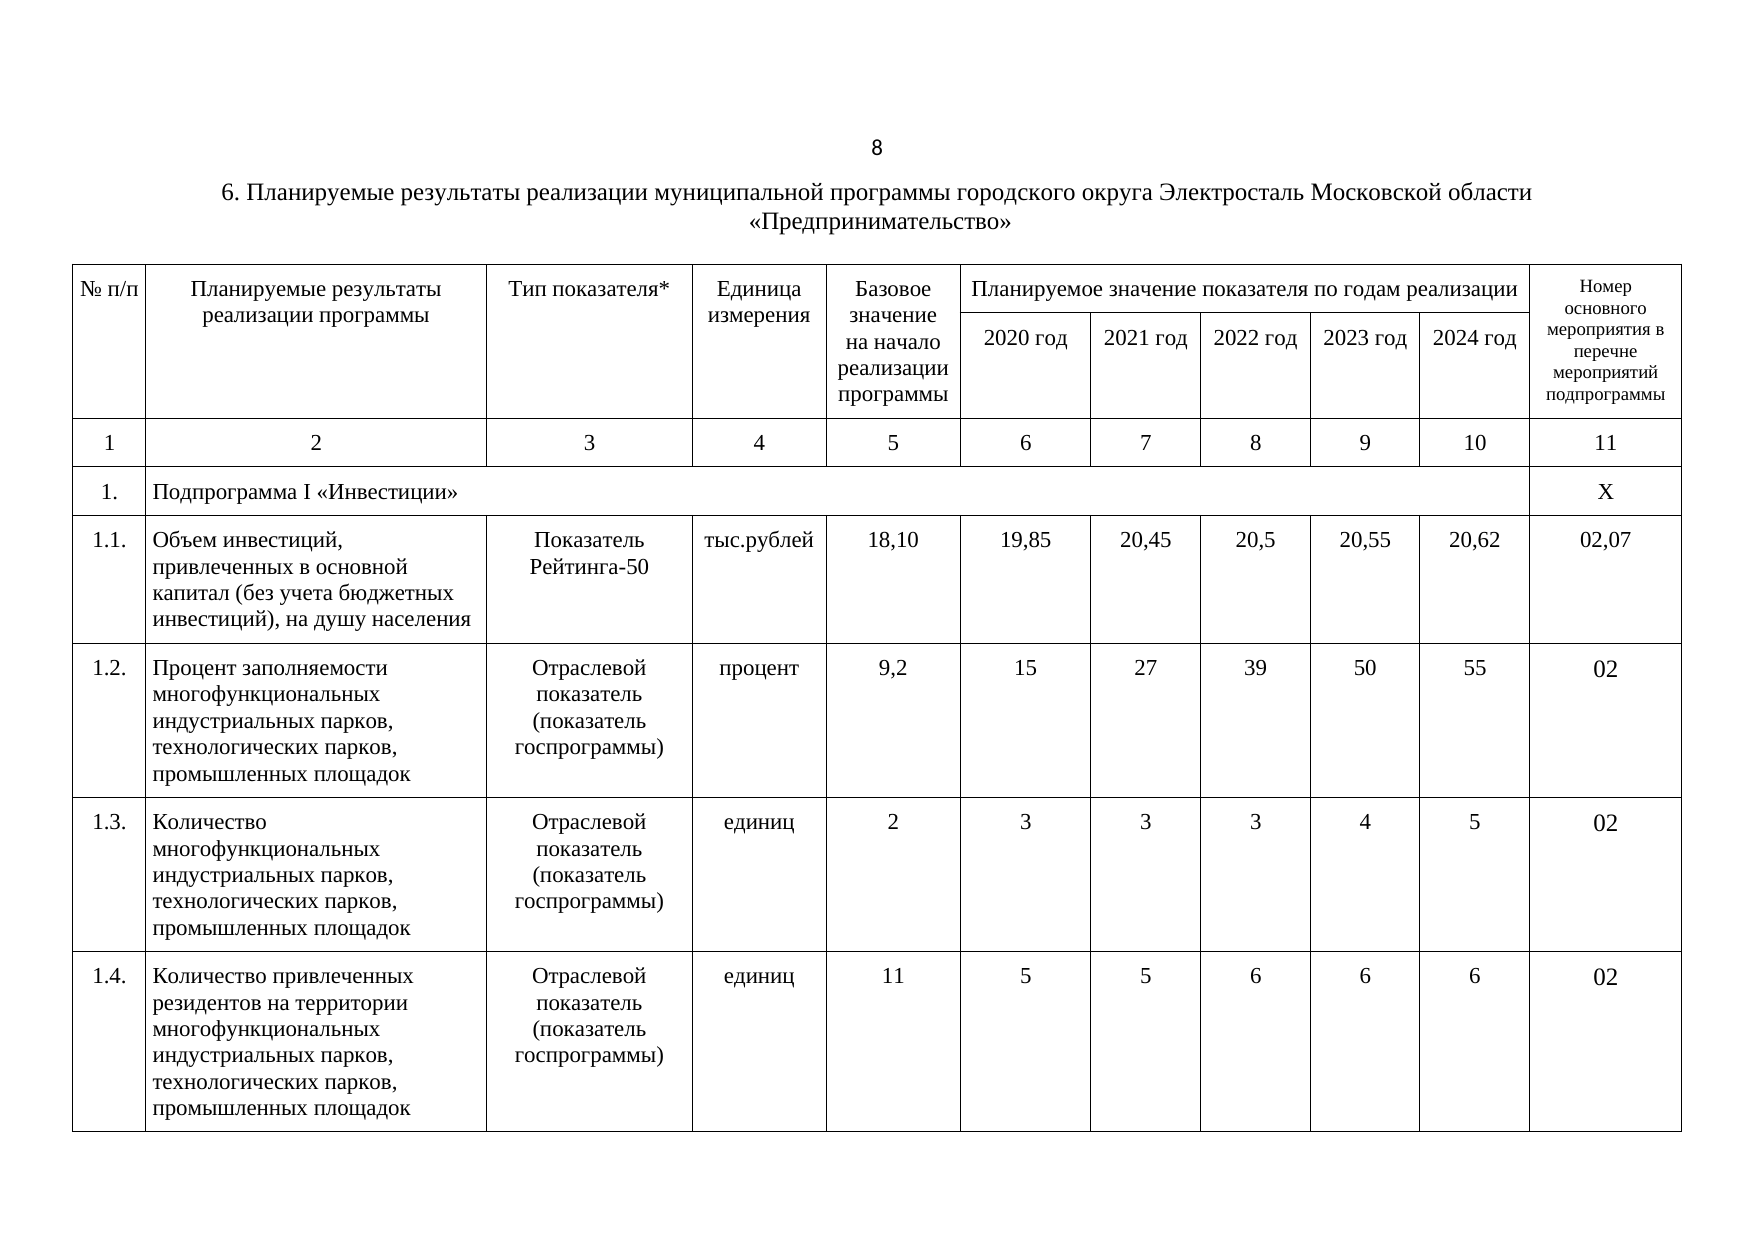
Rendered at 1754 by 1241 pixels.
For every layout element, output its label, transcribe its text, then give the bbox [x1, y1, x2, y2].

table_cell 19,85 [961, 516, 1090, 642]
table_cell 2022 год [1201, 313, 1310, 417]
table_cell 02 [1530, 798, 1681, 951]
table_cell Количество многофункциональных индустриальных парков, технологических парков, промышленных площадок [146, 798, 486, 951]
table_header Базовое значение на начало реализации программы [827, 265, 960, 417]
table_cell 55 [1420, 644, 1529, 797]
table_cell 8 [1201, 419, 1310, 466]
table_cell 11 [1530, 419, 1681, 466]
table_cell 2021 год [1091, 313, 1200, 417]
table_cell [487, 952, 692, 1131]
table_cell 20,62 [1420, 516, 1529, 642]
table_cell 3 [1201, 798, 1310, 951]
table_cell 2023 год [1311, 313, 1419, 417]
table_cell 5 [961, 952, 1090, 1131]
table_header Номер основного мероприятия в перечне мероприятий подпрограммы [1530, 265, 1681, 417]
table_cell 1 [73, 419, 145, 466]
table_cell 18,10 [827, 516, 960, 642]
table_cell 20,55 [1311, 516, 1419, 642]
table_cell Объем инвестиций, привлеченных в основной капитал (без учета бюджетных инвестиций), на душу населения [146, 516, 486, 642]
table_cell 11 [827, 952, 960, 1131]
table_cell единиц [693, 798, 826, 951]
table_cell 6 [1311, 952, 1419, 1131]
text «Предпринимательство» [118, 206, 1636, 235]
table_header № п/п [73, 265, 145, 417]
table_cell 1.1. [73, 516, 145, 642]
table_cell Отраслевой показатель (показатель госпрограммы) [487, 798, 692, 951]
table_cell 6 [1420, 952, 1529, 1131]
table_cell 50 [1311, 644, 1419, 797]
table_cell 2024 год [1420, 313, 1529, 417]
table_cell 3 [1091, 798, 1200, 951]
table_header Планируемое значение показателя по годам реализации [961, 265, 1529, 312]
table_cell 4 [693, 419, 826, 466]
table_cell 27 [1091, 644, 1200, 797]
table_cell 39 [1201, 644, 1310, 797]
table_cell 02,07 [1530, 516, 1681, 642]
table_cell процент [693, 644, 826, 797]
table_cell Отраслевой показатель (показатель госпрограммы) [487, 644, 692, 797]
table_cell 02 [1530, 644, 1681, 797]
table_cell тыс.рублей [693, 516, 826, 642]
table_cell 2020 год [961, 313, 1090, 417]
table_cell 4 [1311, 798, 1419, 951]
table_cell 02 [1530, 952, 1681, 1131]
table_cell 9,2 [827, 644, 960, 797]
table_cell 10 [1420, 419, 1529, 466]
table_cell 1.4. [73, 952, 145, 1131]
table_cell 5 [1420, 798, 1529, 951]
table_cell 3 [961, 798, 1090, 951]
table_cell 15 [961, 644, 1090, 797]
table_cell 1.2. [73, 644, 145, 797]
table_header Тип показателя* [487, 265, 692, 417]
table_cell 20,45 [1091, 516, 1200, 642]
table_cell 2 [146, 419, 486, 466]
text 6. Планируемые результаты реализации муниципальной программы городского округа Электросталь Московской области [118, 177, 1636, 206]
table_cell единиц [693, 952, 826, 1131]
table_cell 1.3. [73, 798, 145, 951]
table_cell 3 [487, 419, 692, 466]
table_cell 9 [1311, 419, 1419, 466]
table_cell Процент заполняемости многофункциональных индустриальных парков, технологических парков, промышленных площадок [146, 644, 486, 797]
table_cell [146, 952, 486, 1131]
table_header Планируемые результаты реализации программы [146, 265, 486, 417]
table_cell 20,5 [1201, 516, 1310, 642]
table_cell 5 [1091, 952, 1200, 1131]
table_cell Показатель Рейтинга-50 [487, 516, 692, 642]
table_cell 7 [1091, 419, 1200, 466]
table_cell 6 [961, 419, 1090, 466]
table_cell 6 [1201, 952, 1310, 1131]
table_cell Х [1530, 467, 1681, 515]
table_cell 5 [827, 419, 960, 466]
table_cell 1. [73, 467, 145, 515]
table_header Единица измерения [693, 265, 826, 417]
table_cell 2 [827, 798, 960, 951]
table_cell Подпрограмма I «Инвестиции» [146, 467, 1529, 515]
